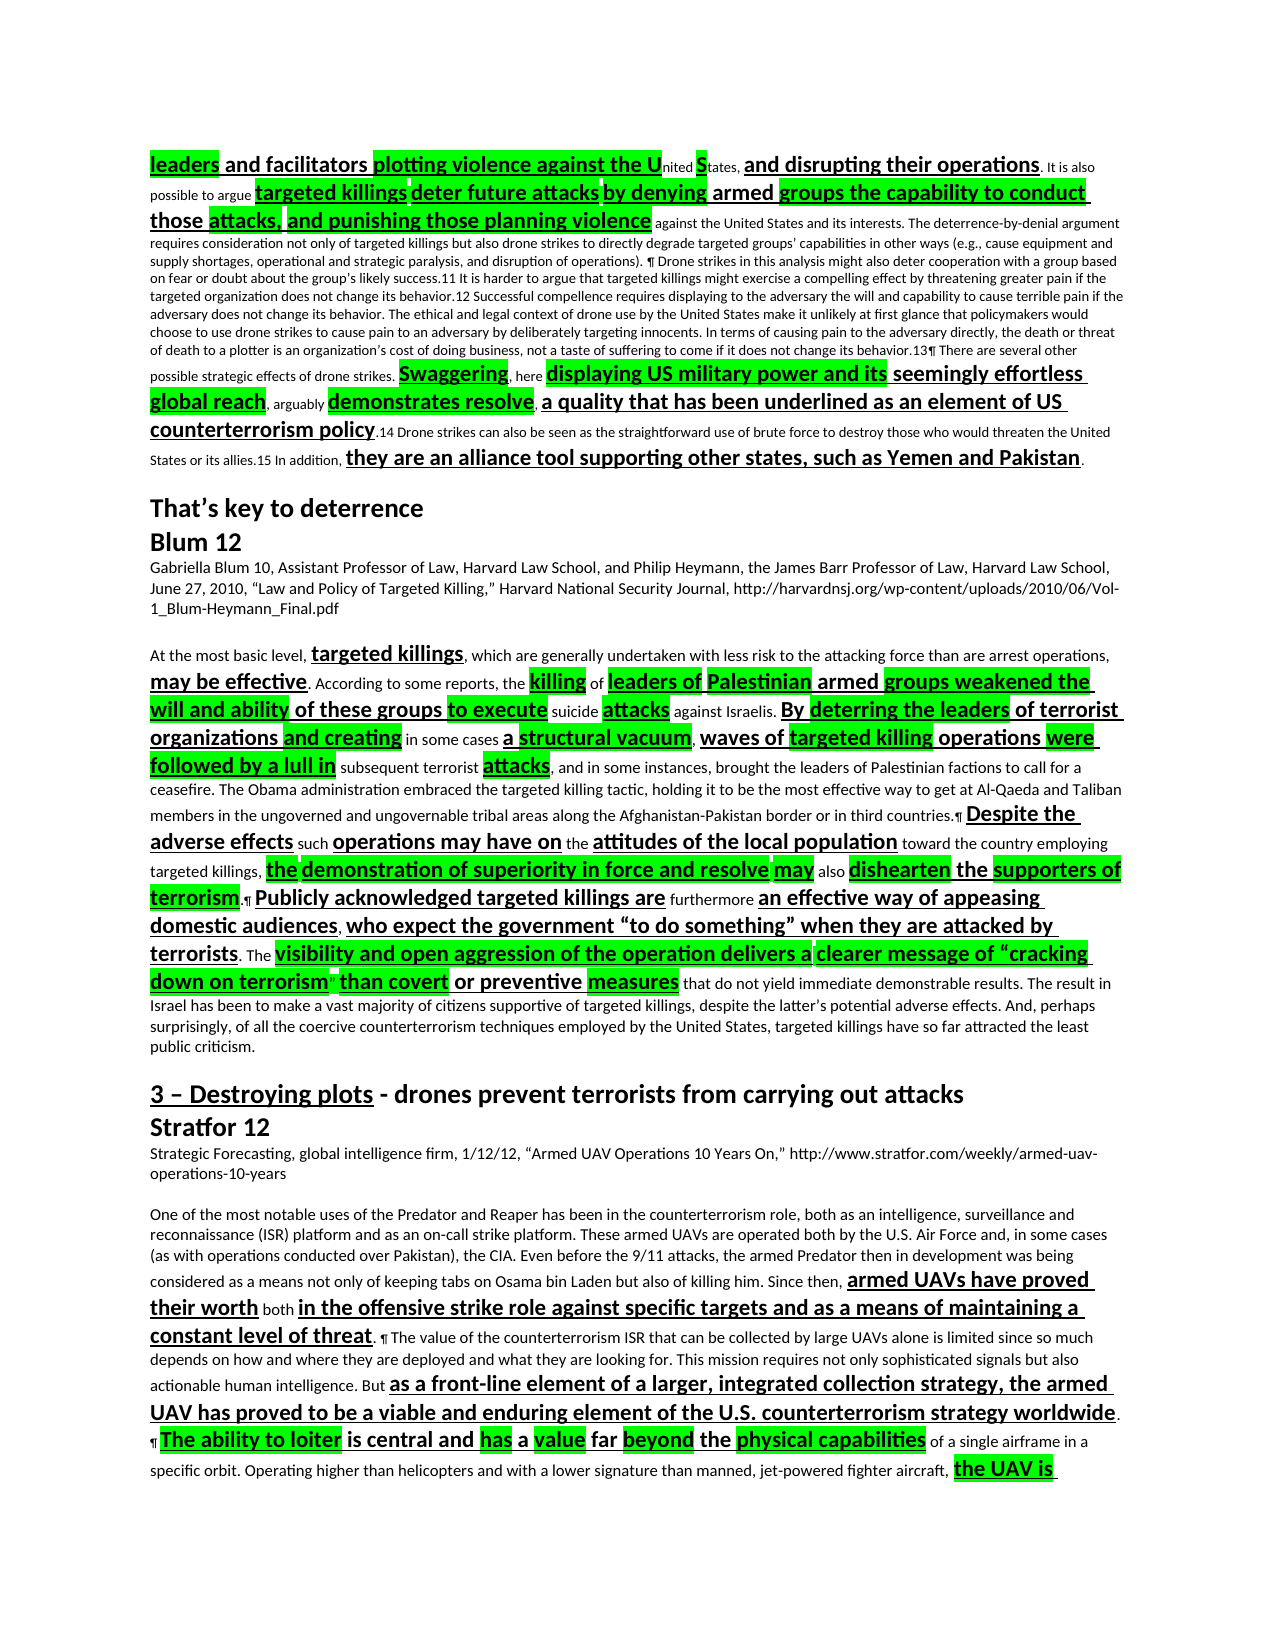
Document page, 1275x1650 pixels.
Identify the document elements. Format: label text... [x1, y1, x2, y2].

text Stratfor 12 [150, 1110, 1125, 1143]
subtitle 3 – Destroying plots - drones prevent terrorists from carrying out attacks [150, 1077, 1125, 1110]
subtitle That’s key to deterrence [150, 492, 1125, 525]
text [150, 1204, 1125, 1482]
text Strategic Forecasting, global intelligence firm, 1/12/12, “Armed UAV Operations 10 Years On,” http://www.stratfor.com/weekly/armed-uav-operations-10-years [150, 1143, 1125, 1184]
text At the most basic level, targeted killings, which are generally undertaken with less risk to the attacking force than are arrest operations, may be effective. According to some reports, the killing of leaders of Palestinian armed groups weakened the will and ability of these groups to execute suicide attacks against Israelis. By deterring the leaders of terrorist organizations and creating in some cases a structural vacuum, waves of targeted killing operations were followed by a lull in subsequent terrorist attacks, and in some instances, brought the leaders of Palestinian factions to call for a ceasefire. The Obama administration embraced the targeted killing tactic, holding it to be the most effective way to get at Al-Qaeda and Taliban members in the ungoverned and ungovernable tribal areas along the Afghanistan-Pakistan border or in third countries.¶ Despite the adverse effects such operations may have on the attitudes of the local population toward the country employing targeted killings, the demonstration of superiority in force and resolve may also dishearten the supporters of terrorism.¶ Publicly acknowledged targeted killings are furthermore an effective way of appeasing domestic audiences, who expect the government “to do something” when they are attacked by terrorists. The visibility and open aggression of the operation delivers a clearer message of “cracking down on terrorism” than covert or preventive measures that do not yield immediate demonstrable results. The result in Israel has been to make a vast majority of citizens supportive of targeted killings, despite the latter’s potential adverse effects. And, perhaps surprisingly, of all the coercive counterterrorism techniques employed by the United States, targeted killings have so far attracted the least public criticism. [150, 639, 1125, 1056]
text Gabriella Blum 10, Assistant Professor of Law, Harvard Law School, and Philip Heymann, the James Barr Professor of Law, Harvard Law School, June 27, 2010, “Law and Policy of Targeted Killing,” Harvard National Security Journal, http://harvardnsj.org/wp-content/uploads/2010/06/Vol-1_Blum-Heymann_Final.pdf [150, 558, 1125, 619]
text Blum 12 [150, 525, 1125, 558]
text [150, 150, 1125, 471]
